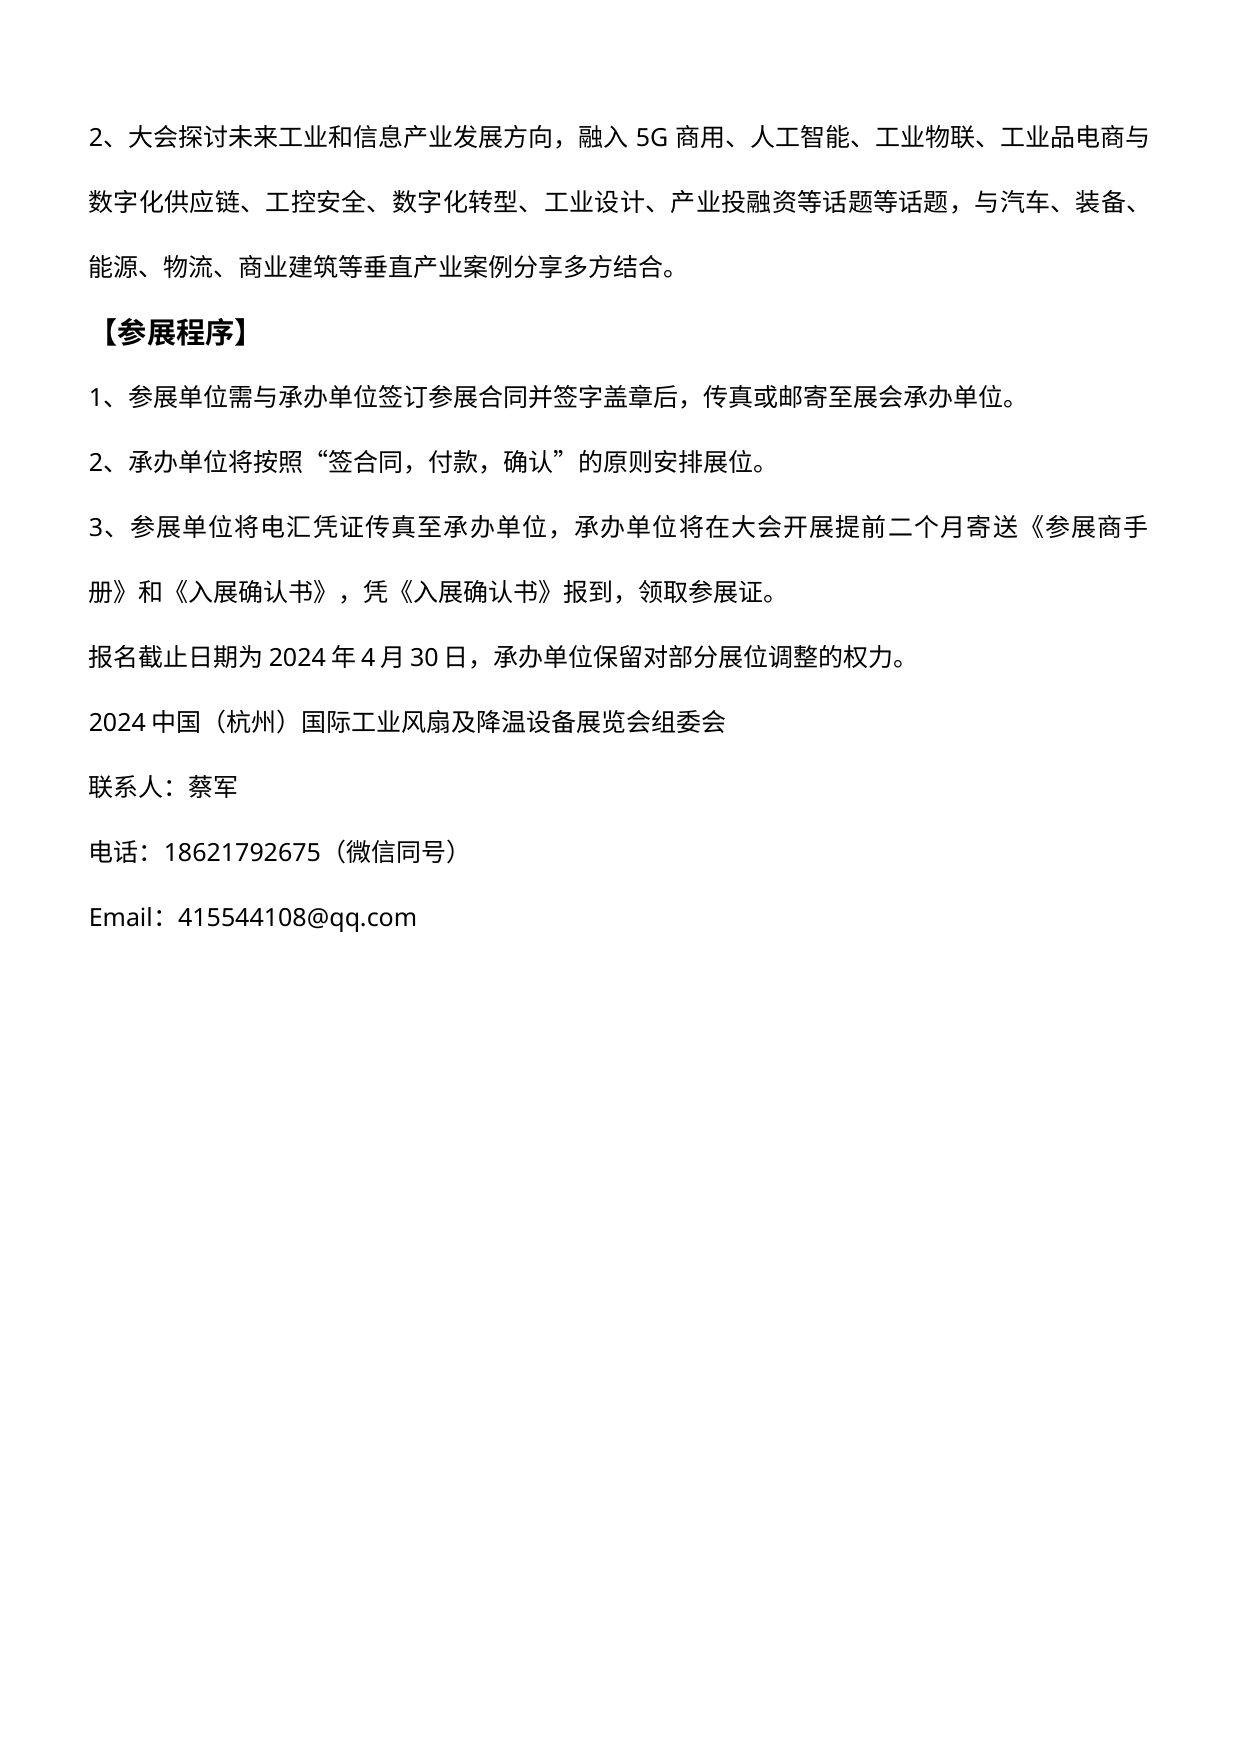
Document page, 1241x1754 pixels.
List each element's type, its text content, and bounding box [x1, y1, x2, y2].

text Email：415544108@qq.com [88, 883, 1152, 948]
text 联系人：蔡军 [88, 753, 1152, 818]
text 2、承办单位将按照“签合同，付款，确认”的原则安排展位。 [88, 428, 1152, 493]
text 3、参展单位将电汇凭证传真至承办单位，承办单位将在大会开展提前二个月寄送《参展商手册》和《入展确认书》，凭《入展确认书》报到，领取参展证。 [88, 493, 1152, 623]
text 【参展程序】 [88, 298, 1187, 363]
text 电话：18621792675（微信同号） [88, 818, 1152, 883]
text 2、大会探讨未来工业和信息产业发展方向，融入 5G 商用、人工智能、工业物联、工业品电商与数字化供应链、工控安全、数字化转型、工业设计、产业投融资等话题等话题，与汽车、装备、能源、物流、商业建筑等垂直产业案例分享多方结合。 [88, 103, 1152, 298]
text 报名截止日期为2024年4月30日，承办单位保留对部分展位调整的权力。 [88, 623, 1152, 688]
text 2024中国（杭州）国际工业风扇及降温设备展览会组委会 [88, 688, 1152, 753]
text 1、参展单位需与承办单位签订参展合同并签字盖章后，传真或邮寄至展会承办单位。 [88, 363, 1152, 428]
